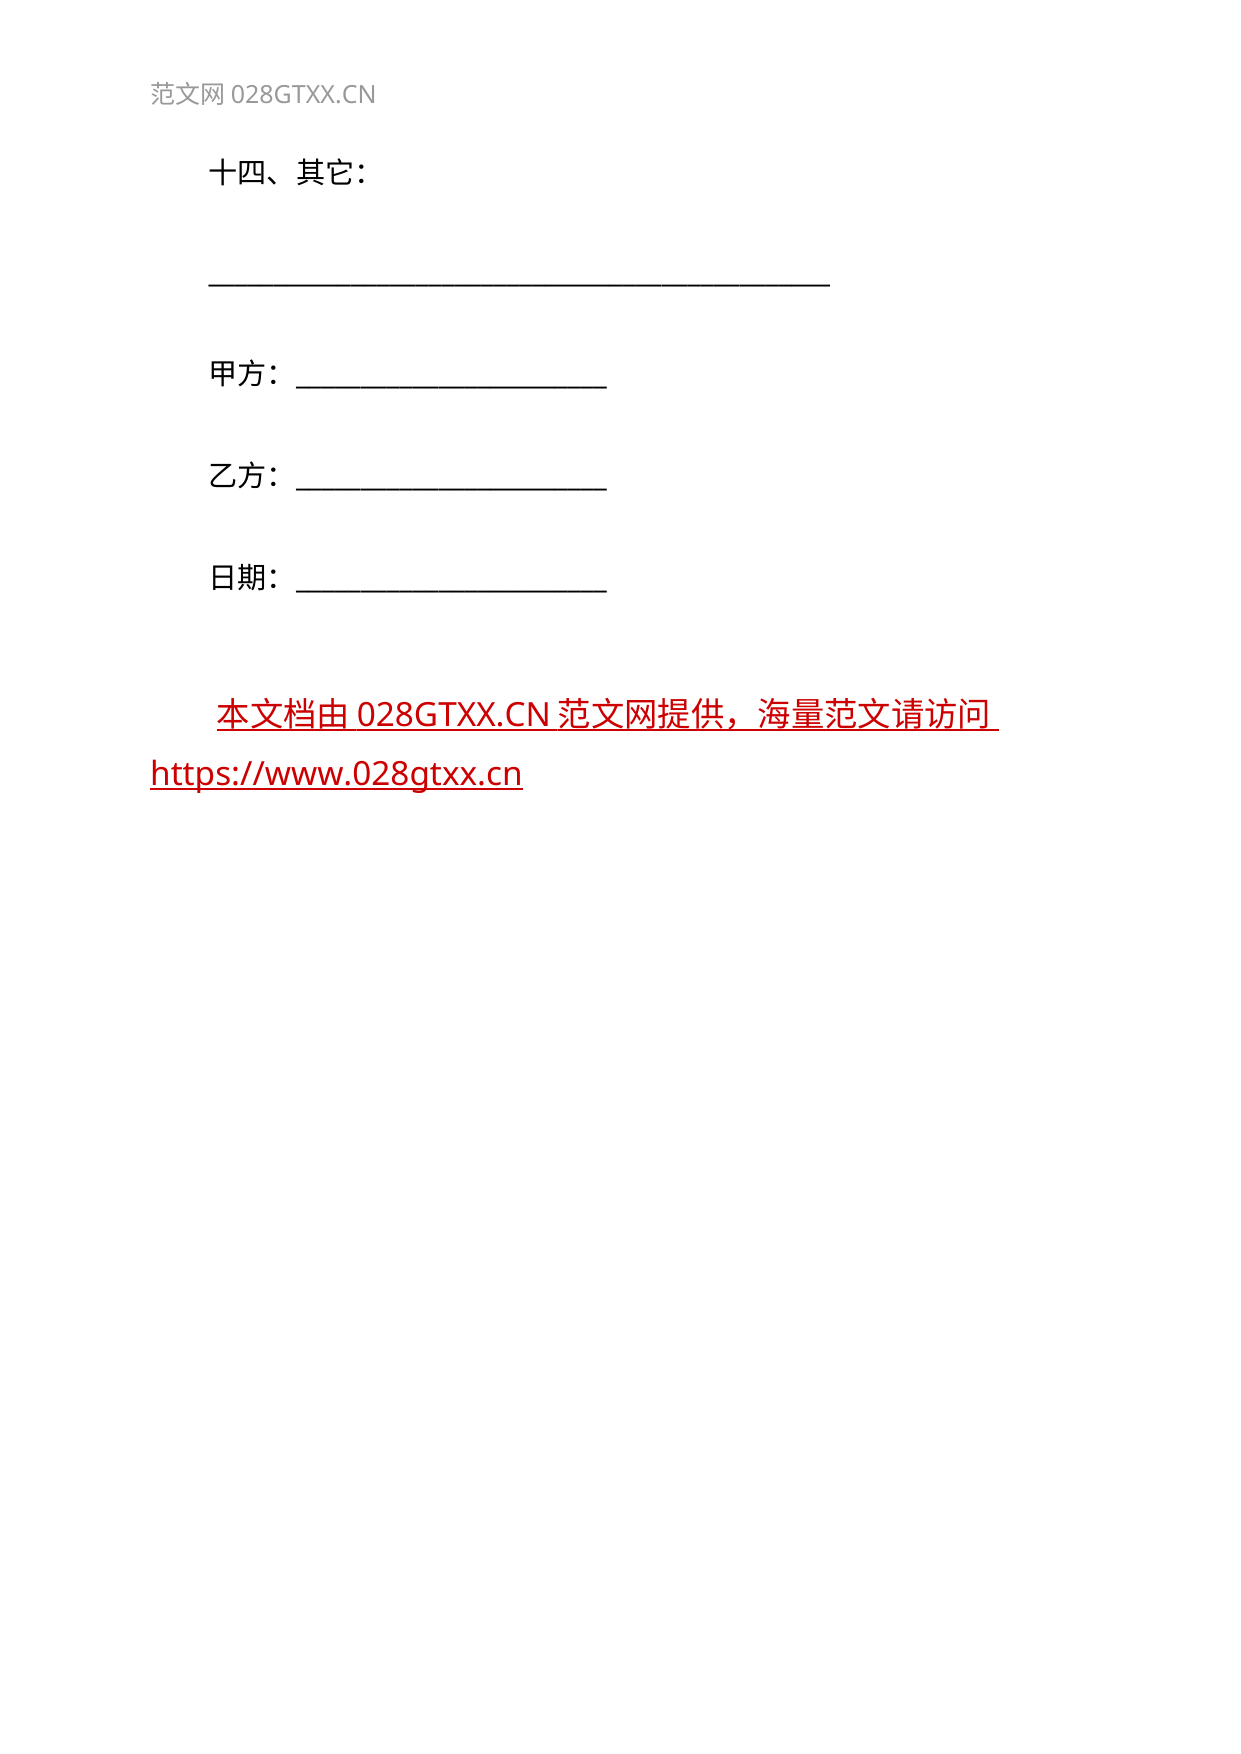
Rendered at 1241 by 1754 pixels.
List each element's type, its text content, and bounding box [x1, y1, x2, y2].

text 日期：________________________ [150, 554, 1090, 597]
text 乙方：________________________ [150, 452, 1090, 494]
text 甲方：________________________ [150, 350, 1090, 393]
text ________________________________________________ [150, 252, 1090, 291]
text 十四、其它： [150, 150, 1090, 192]
text 本文档由028GTXX.CN范文网提供，海量范文请访问 https://www.028gtxx.cn [150, 687, 1090, 795]
